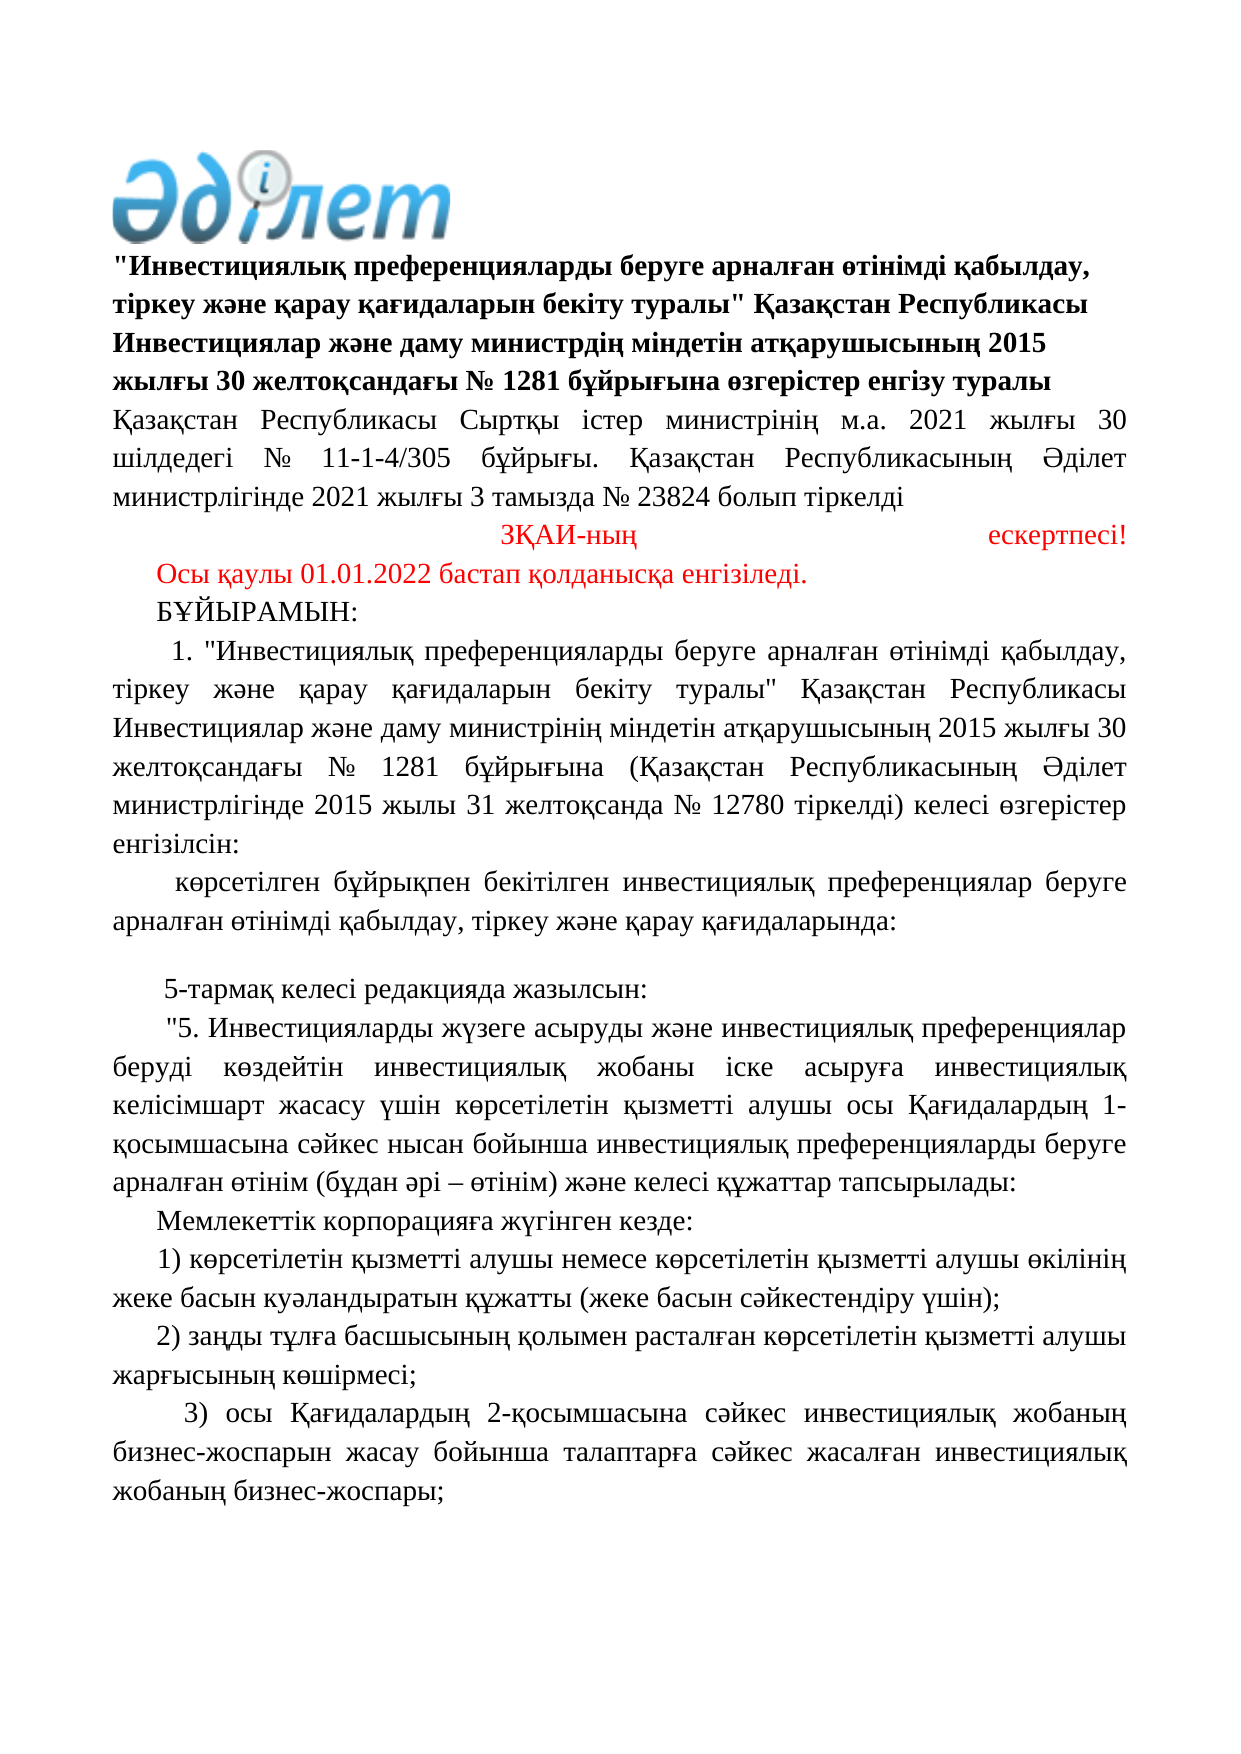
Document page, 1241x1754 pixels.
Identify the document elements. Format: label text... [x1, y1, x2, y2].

text 1. "Инвестициялық преференцияларды беруге арналған өтінімді қабылдау, тіркеу және қарау қағидаларын бекіту туралы" Қазақстан Республикасы Инвестициялар және даму министрінің міндетін атқарушысының 2015 жылғы 30 желтоқсандағы № 1281 бұйрығына (Қазақстан Республикасының Әділет министрлігінде 2015 жылы 31 желтоқсанда № 12780 тіркелді) келесі өзгерістер енгізілсін: [112, 633, 1128, 859]
text 2) заңды тұлға басшысының қолымен расталған көрсетілетін қызметті алушы жарғысының көшірмесі; [112, 1318, 1128, 1391]
text БҰЙЫРАМЫН: [112, 594, 1128, 628]
text "Инвестициялық преференцияларды беруге арналған өтінімді қабылдау, тіркеу және қарау қағидаларын бекіту туралы" Қазақстан Республикасы Инвестициялар және даму министрдің міндетін атқарушысының 2015 жылғы 30 желтоқсандағы № 1281 бұйрығына өзгерістер енгізу туралы [112, 248, 1128, 397]
picture [112, 150, 451, 244]
text Мемлекеттік корпорацияға жүгінген кезде: [112, 1203, 1128, 1236]
text "5. Инвестицияларды жүзеге асыруды және инвестициялық преференциялар беруді көздейтін инвестициялық жобаны іске асыруға инвестициялық келісімшарт жасасу үшін көрсетілетін қызметті алушы осы Қағидалардың 1-қосымшасына сәйкес нысан бойынша инвестициялық преференцияларды беруге арналған өтінім (бұдан әрі – өтінім) және келесі құжаттар тапсырылады: [112, 1010, 1128, 1198]
text Қазақстан Республикасы Сыртқы істер министрінің м.а. 2021 жылғы 30 шiлдедегi № 11-1-4/305 бұйрығы. Қазақстан Республикасының Әділет министрлігінде 2021 жылғы 3 тамызда № 23824 болып тіркелді [112, 402, 1128, 512]
text көрсетілген бұйрықпен бекітілген инвестициялық преференциялар беруге арналған өтінімді қабылдау, тіркеу және қарау қағидаларында: [112, 864, 1128, 936]
text 3) осы Қағидалардың 2-қосымшасына сәйкес инвестициялық жобаның бизнес-жоспарын жасау бойынша талаптарға сәйкес жасалған инвестициялық жобаның бизнес-жоспары; [112, 1396, 1128, 1506]
text 1) көрсетілетін қызметті алушы немесе көрсетілетін қызметті алушы өкілінің жеке басын куәландыратын құжатты (жеке басын сәйкестендіру үшін); [112, 1241, 1128, 1313]
text 5-тармақ келесі редакцияда жазылсын: [112, 972, 1128, 1005]
text ЗҚАИ-ның ескертпесі! Осы қаулы 01.01.2022 бастап қолданысқа енгізіледі. [112, 517, 1128, 589]
